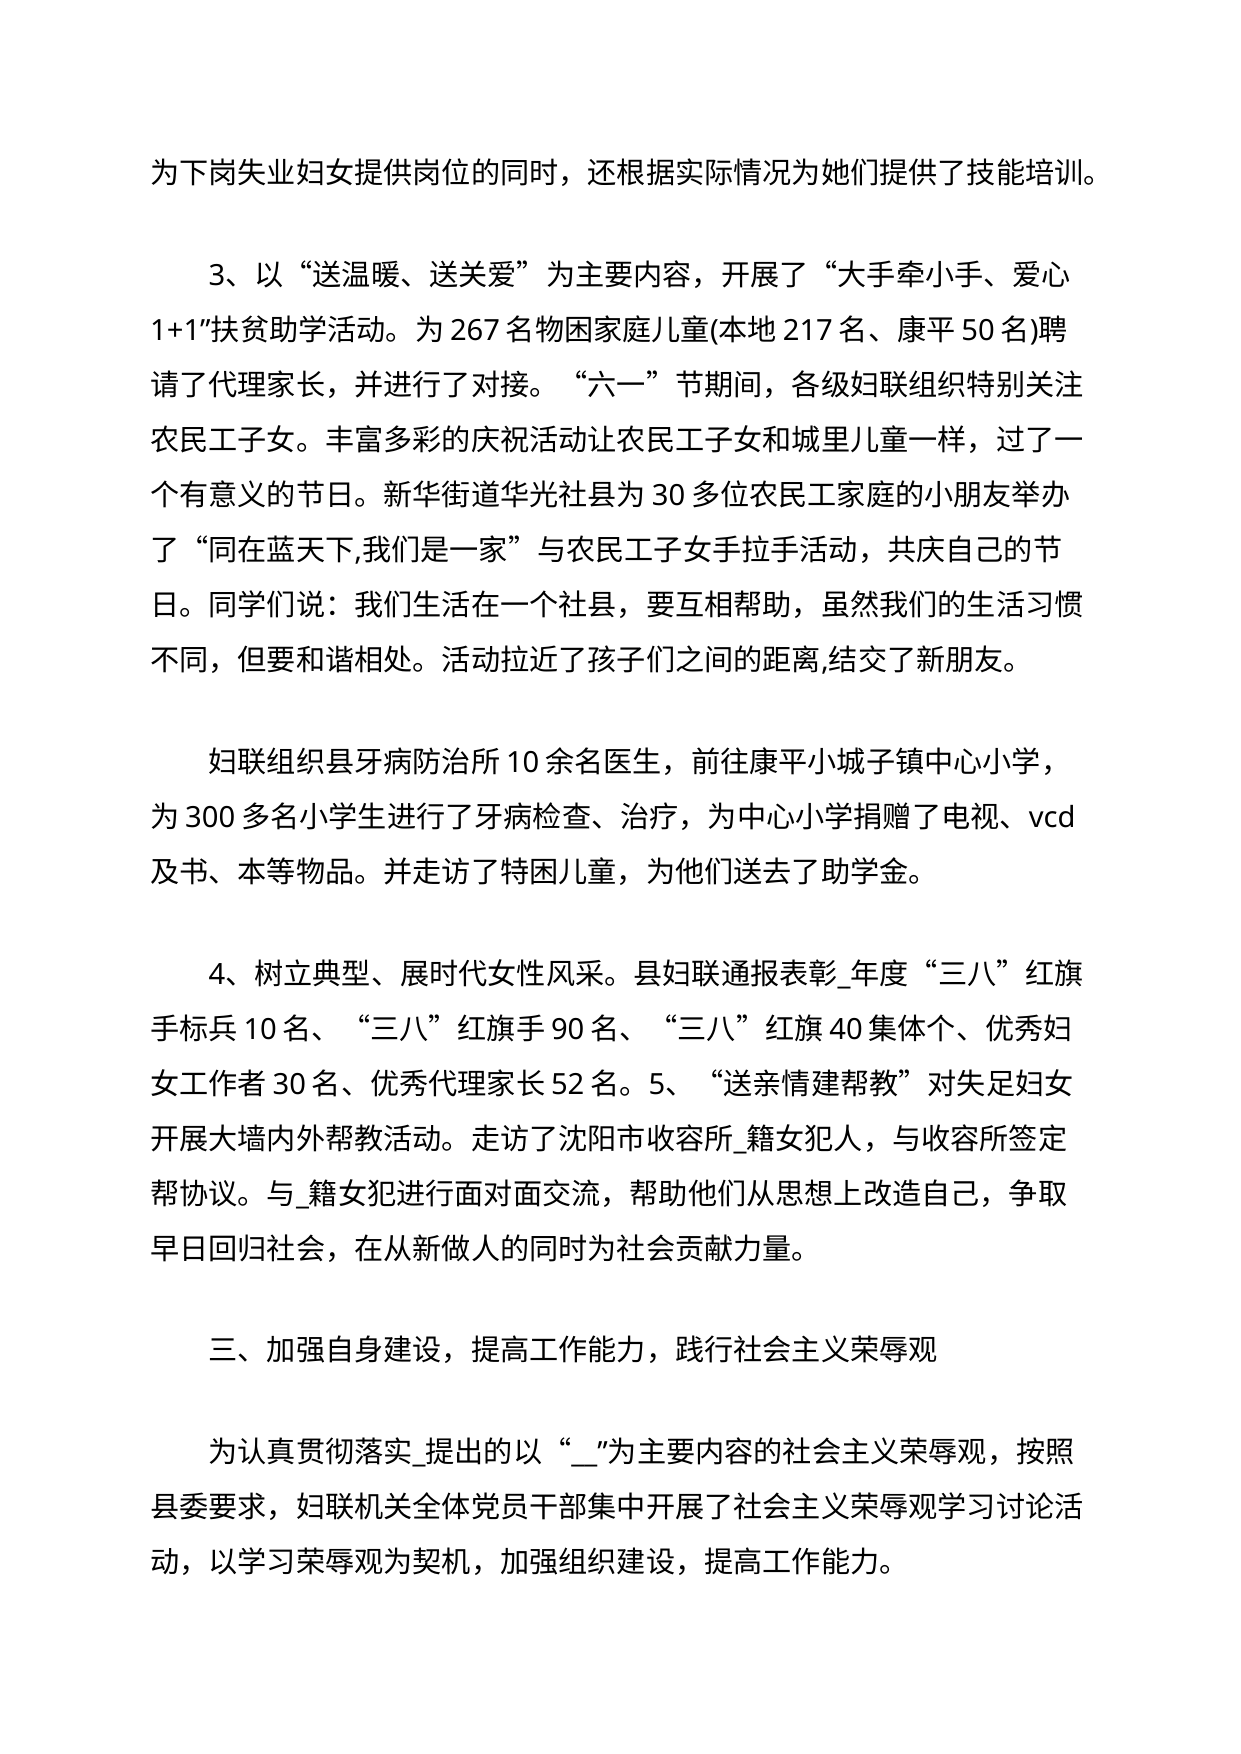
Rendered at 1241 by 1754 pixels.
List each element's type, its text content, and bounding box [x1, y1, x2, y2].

text 为认真贯彻落实_提出的以“__”为主要内容的社会主义荣辱观，按照县委要求，妇联机关全体党员干部集中开展了社会主义荣辱观学习讨论活动，以学习荣辱观为契机，加强组织建设，提高工作能力。 [150, 1429, 1090, 1581]
text 3、以“送温暖、送关爱”为主要内容，开展了“大手牵小手、爱心1+1”扶贫助学活动。为267名物困家庭儿童(本地217名、康平50名)聘请了代理家长，并进行了对接。“六一”节期间，各级妇联组织特别关注农民工子女。丰富多彩的庆祝活动让农民工子女和城里儿童一样，过了一个有意义的节日。新华街道华光社县为30多位农民工家庭的小朋友举办了“同在蓝天下,我们是一家”与农民工子女手拉手活动，共庆自己的节日。同学们说：我们生活在一个社县，要互相帮助，虽然我们的生活习惯不同，但要和谐相处。活动拉近了孩子们之间的距离,结交了新朋友。 [150, 252, 1090, 679]
text 4、树立典型、展时代女性风采。县妇联通报表彰_年度“三八”红旗手标兵10名、“三八”红旗手90名、“三八”红旗40集体个、优秀妇女工作者30名、优秀代理家长52名。5、“送亲情建帮教”对失足妇女开展大墙内外帮教活动。走访了沈阳市收容所_籍女犯人，与收容所签定帮协议。与_籍女犯进行面对面交流，帮助他们从思想上改造自己，争取早日回归社会，在从新做人的同时为社会贡献力量。 [150, 950, 1090, 1267]
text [150, 150, 1090, 192]
text 三、加强自身建设，提高工作能力，践行社会主义荣辱观 [150, 1327, 1090, 1369]
text 妇联组织县牙病防治所10余名医生，前往康平小城子镇中心小学，为300多名小学生进行了牙病检查、治疗，为中心小学捐赠了电视、vcd及书、本等物品。并走访了特困儿童，为他们送去了助学金。 [150, 738, 1090, 891]
